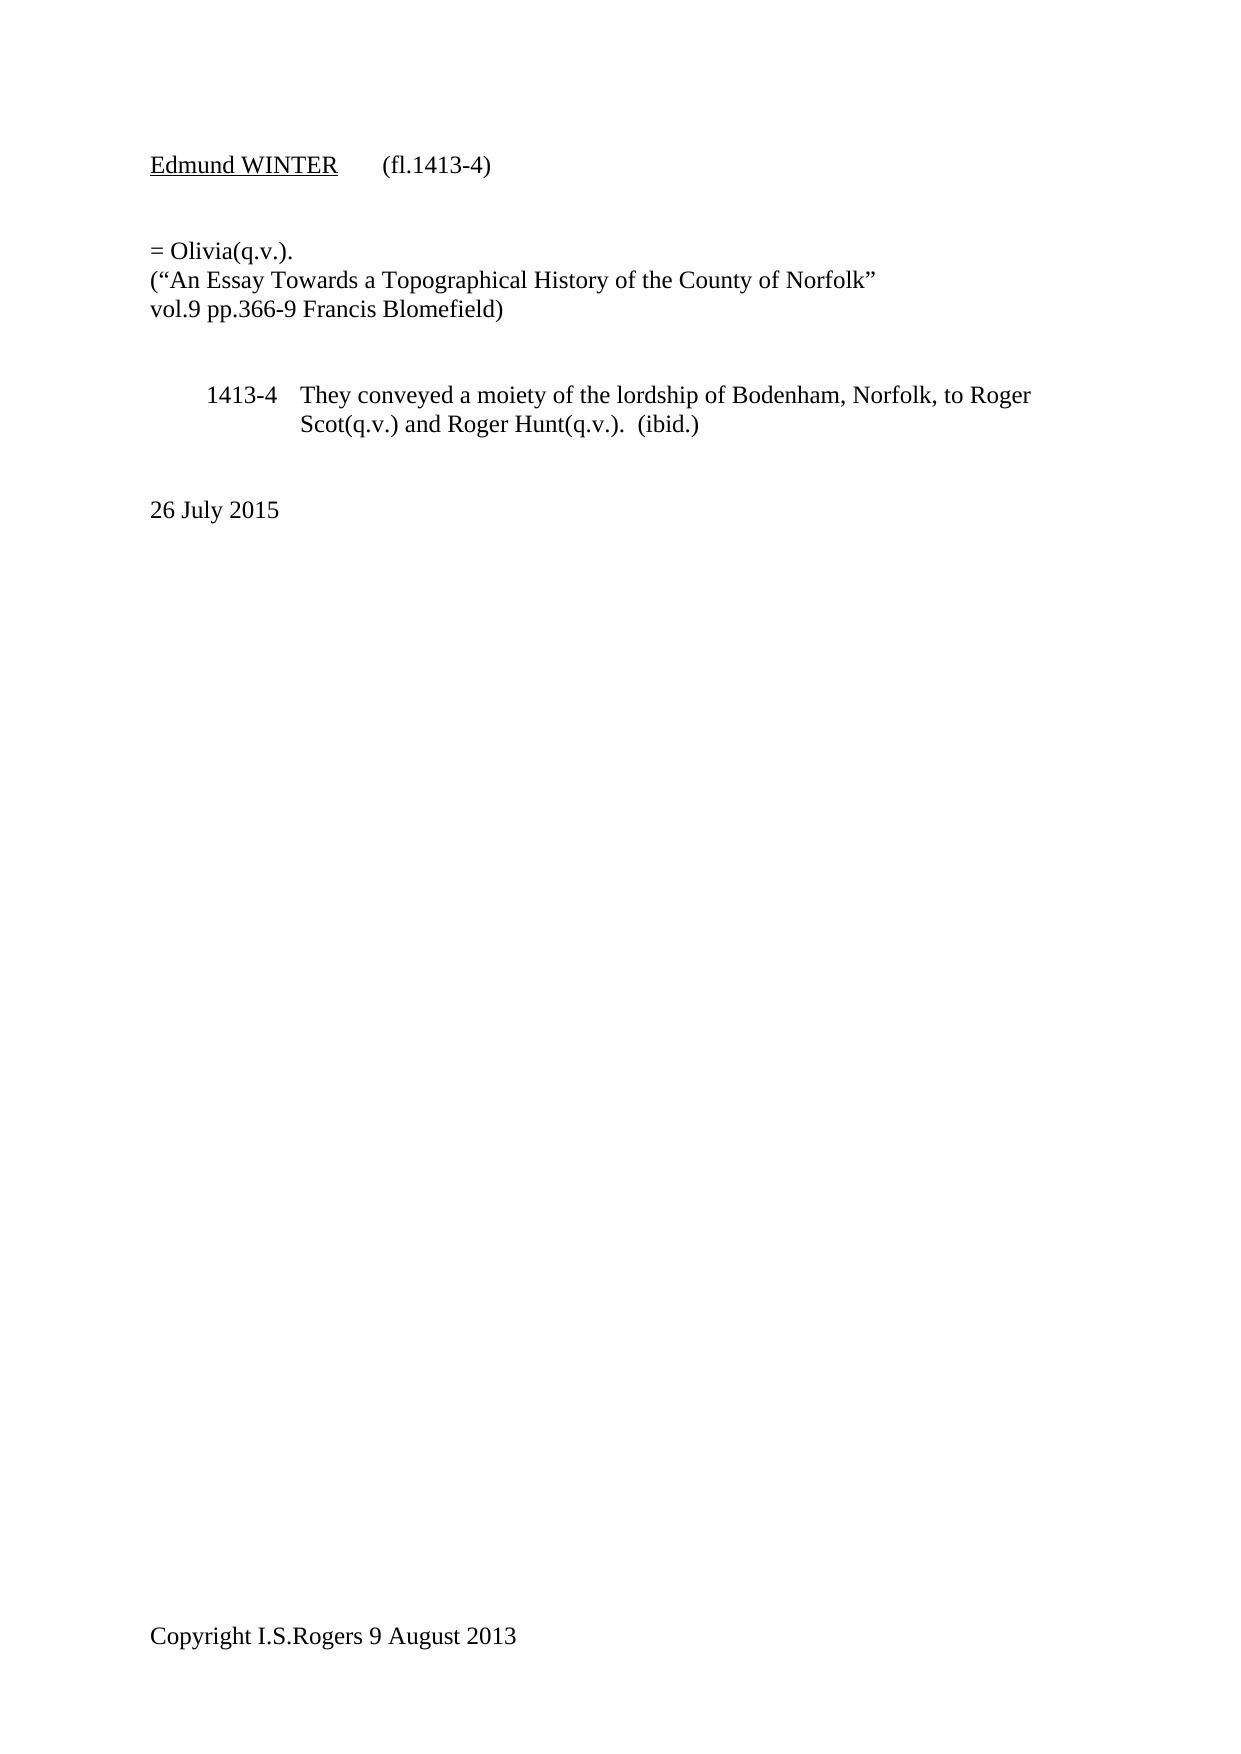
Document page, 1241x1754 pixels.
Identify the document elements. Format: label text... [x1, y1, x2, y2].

text vol.9 pp.366-9 Francis Blomefield) [150, 294, 1090, 322]
text = Olivia(q.v.). [150, 236, 1090, 265]
text Edmund WINTER (fl.1413-4) [150, 150, 1090, 179]
text 1413-4 They conveyed a moiety of the lordship of Bodenham, Norfolk, to Roger [150, 380, 1090, 409]
text (“An Essay Towards a Topographical History of the County of Norfolk” [150, 265, 1090, 294]
text Scot(q.v.) and Roger Hunt(q.v.). (ibid.) [150, 409, 1090, 437]
text 26 July 2015 [150, 495, 1090, 524]
